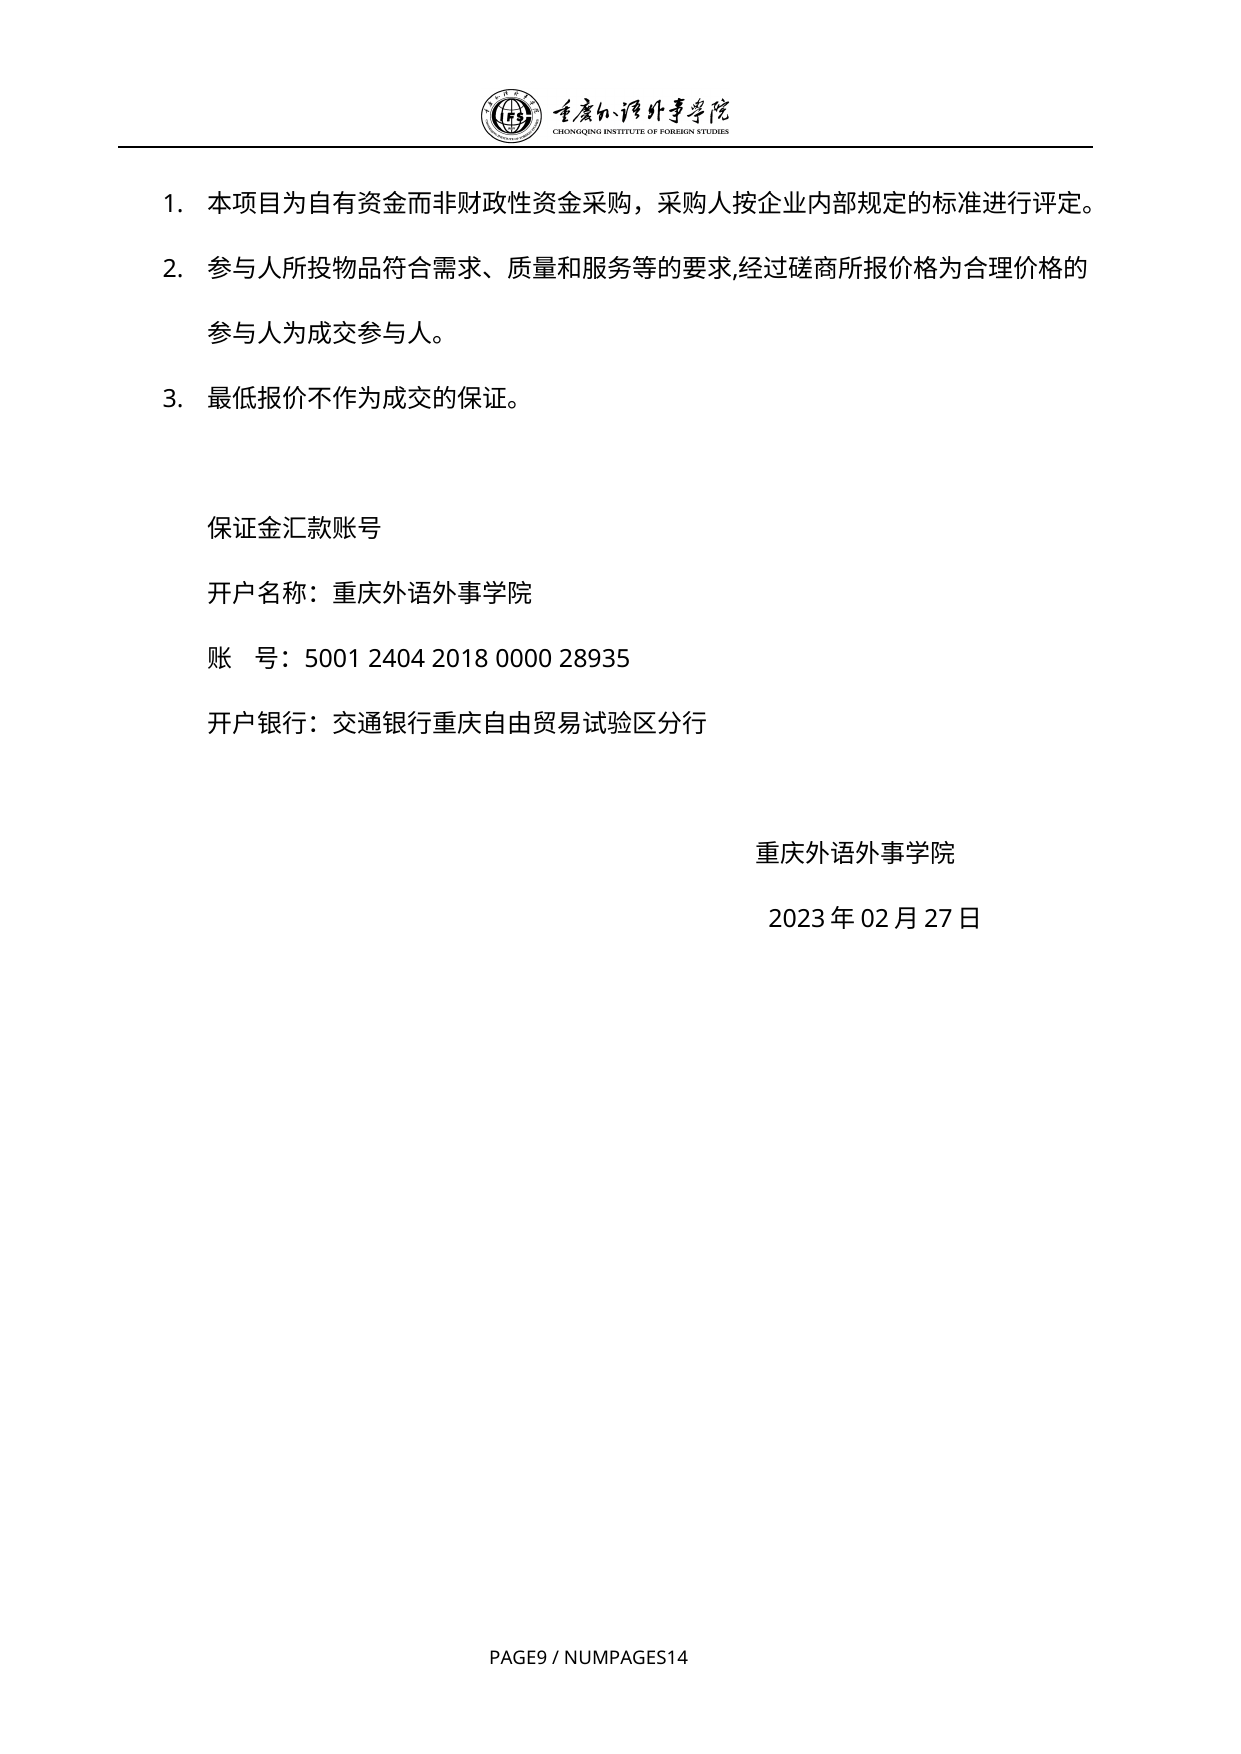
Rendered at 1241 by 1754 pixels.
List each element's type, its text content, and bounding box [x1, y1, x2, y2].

picture [481, 88, 730, 144]
text 2023年02月27日 [118, 884, 1093, 949]
text 账 号：5001 2404 2018 0000 28935 [207, 624, 1093, 689]
text 重庆外语外事学院 [206, 819, 1093, 884]
text 开户名称：重庆外语外事学院 [207, 559, 1093, 624]
list 参与人所投物品符合需求、质量和服务等的要求,经过磋商所报价格为合理价格的参与人为成交参与人。 [162, 234, 1093, 364]
list 最低报价不作为成交的保证。 [162, 364, 1093, 429]
text 开户银行：交通银行重庆自由贸易试验区分行 [207, 689, 1093, 754]
list 保证金汇款账号 [207, 494, 1093, 559]
list 本项目为自有资金而非财政性资金采购，采购人按企业内部规定的标准进行评定。 [162, 169, 1093, 234]
